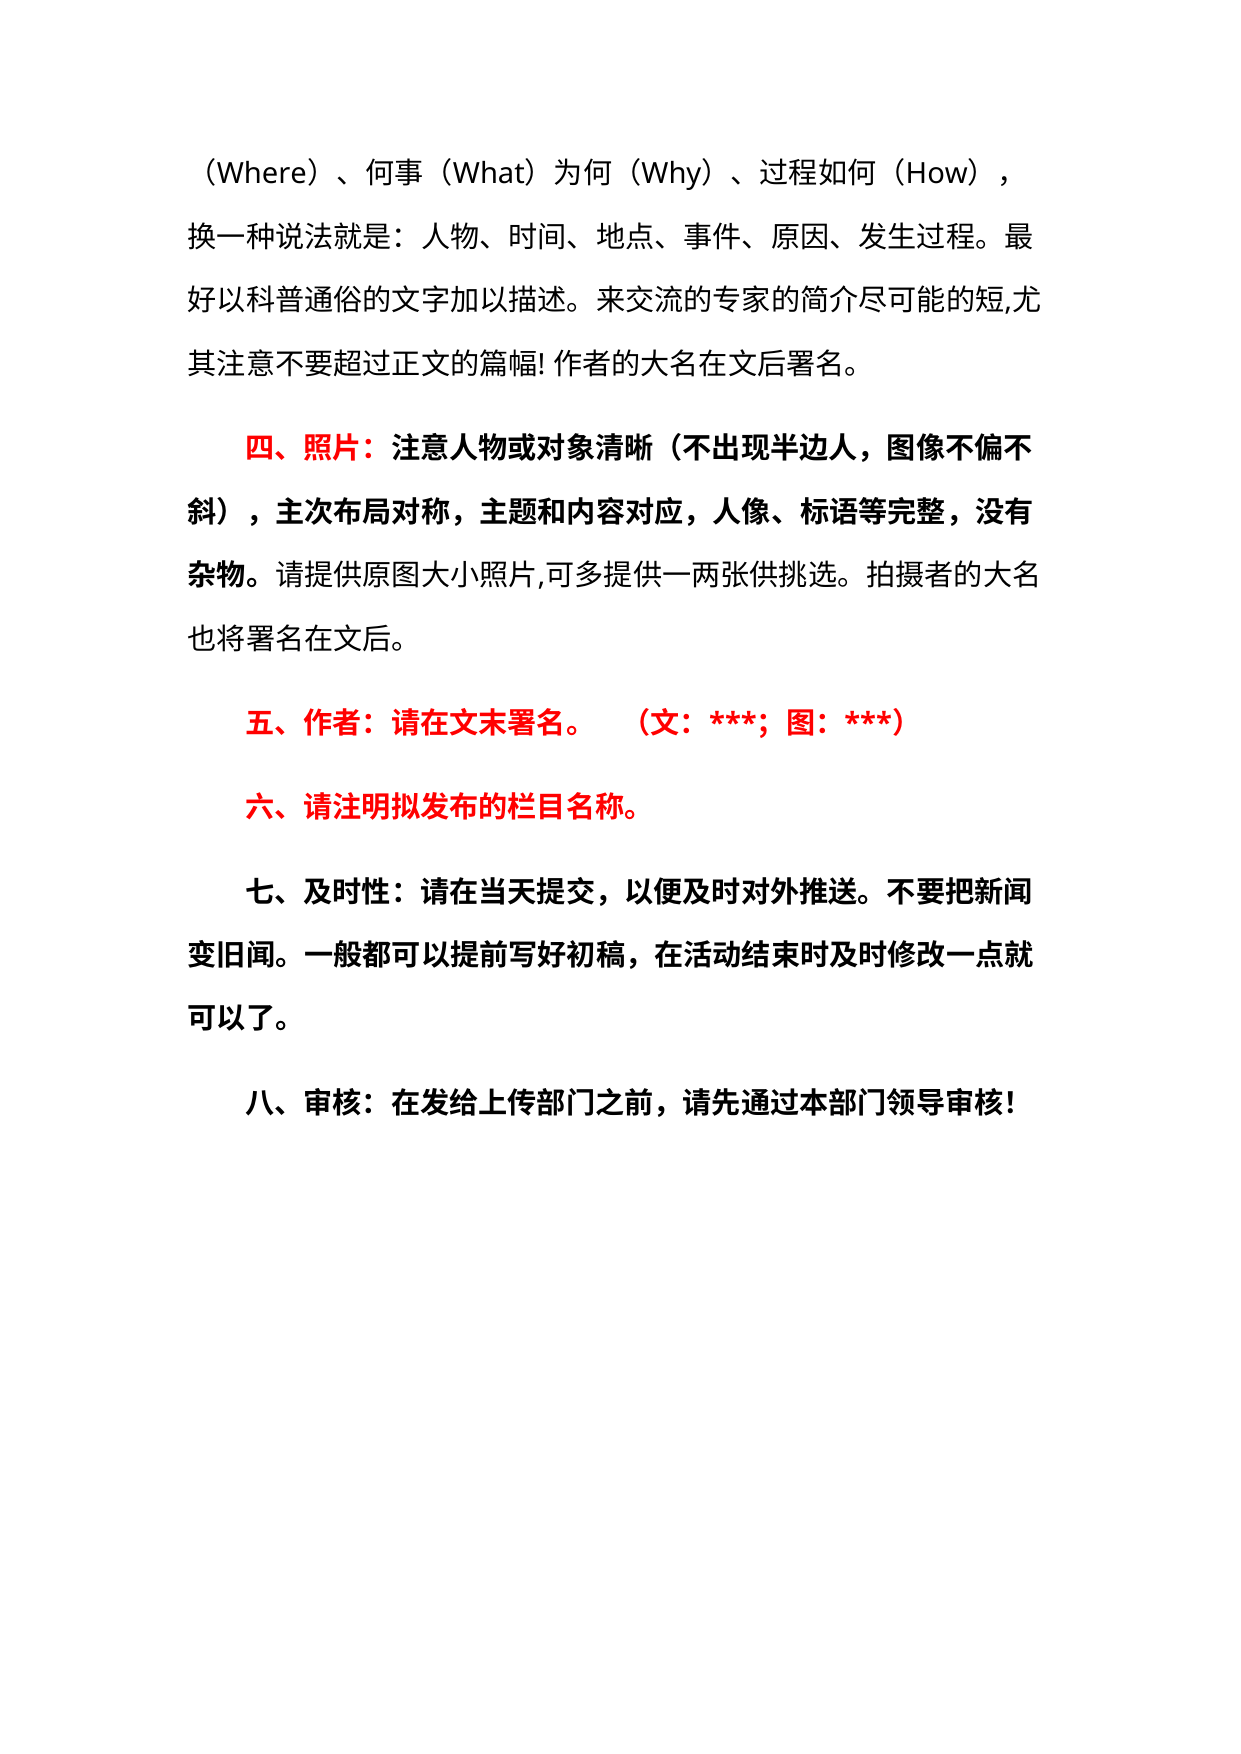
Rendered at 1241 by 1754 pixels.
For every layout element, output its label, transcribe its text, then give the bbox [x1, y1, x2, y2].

text 八、审核：在发给上传部门之前，请先通过本部门领导审核！ [187, 1079, 1053, 1122]
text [187, 150, 1053, 383]
text 六、请注明拟发布的栏目名称。 [187, 784, 1053, 826]
text 四、照片：注意人物或对象清晰（不出现半边人，图像不偏不斜），主次布局对称，主题和内容对应，人像、标语等完整，没有杂物。请提供原图大小照片,可多提供一两张供挑选。拍摄者的大名也将署名在文后。 [187, 425, 1053, 658]
text 五、作者：请在文末署名。 （文：***；图：***） [187, 699, 1053, 742]
text 七、及时性：请在当天提交，以便及时对外推送。不要把新闻变旧闻。一般都可以提前写好初稿，在活动结束时及时修改一点就可以了。 [187, 868, 1053, 1037]
